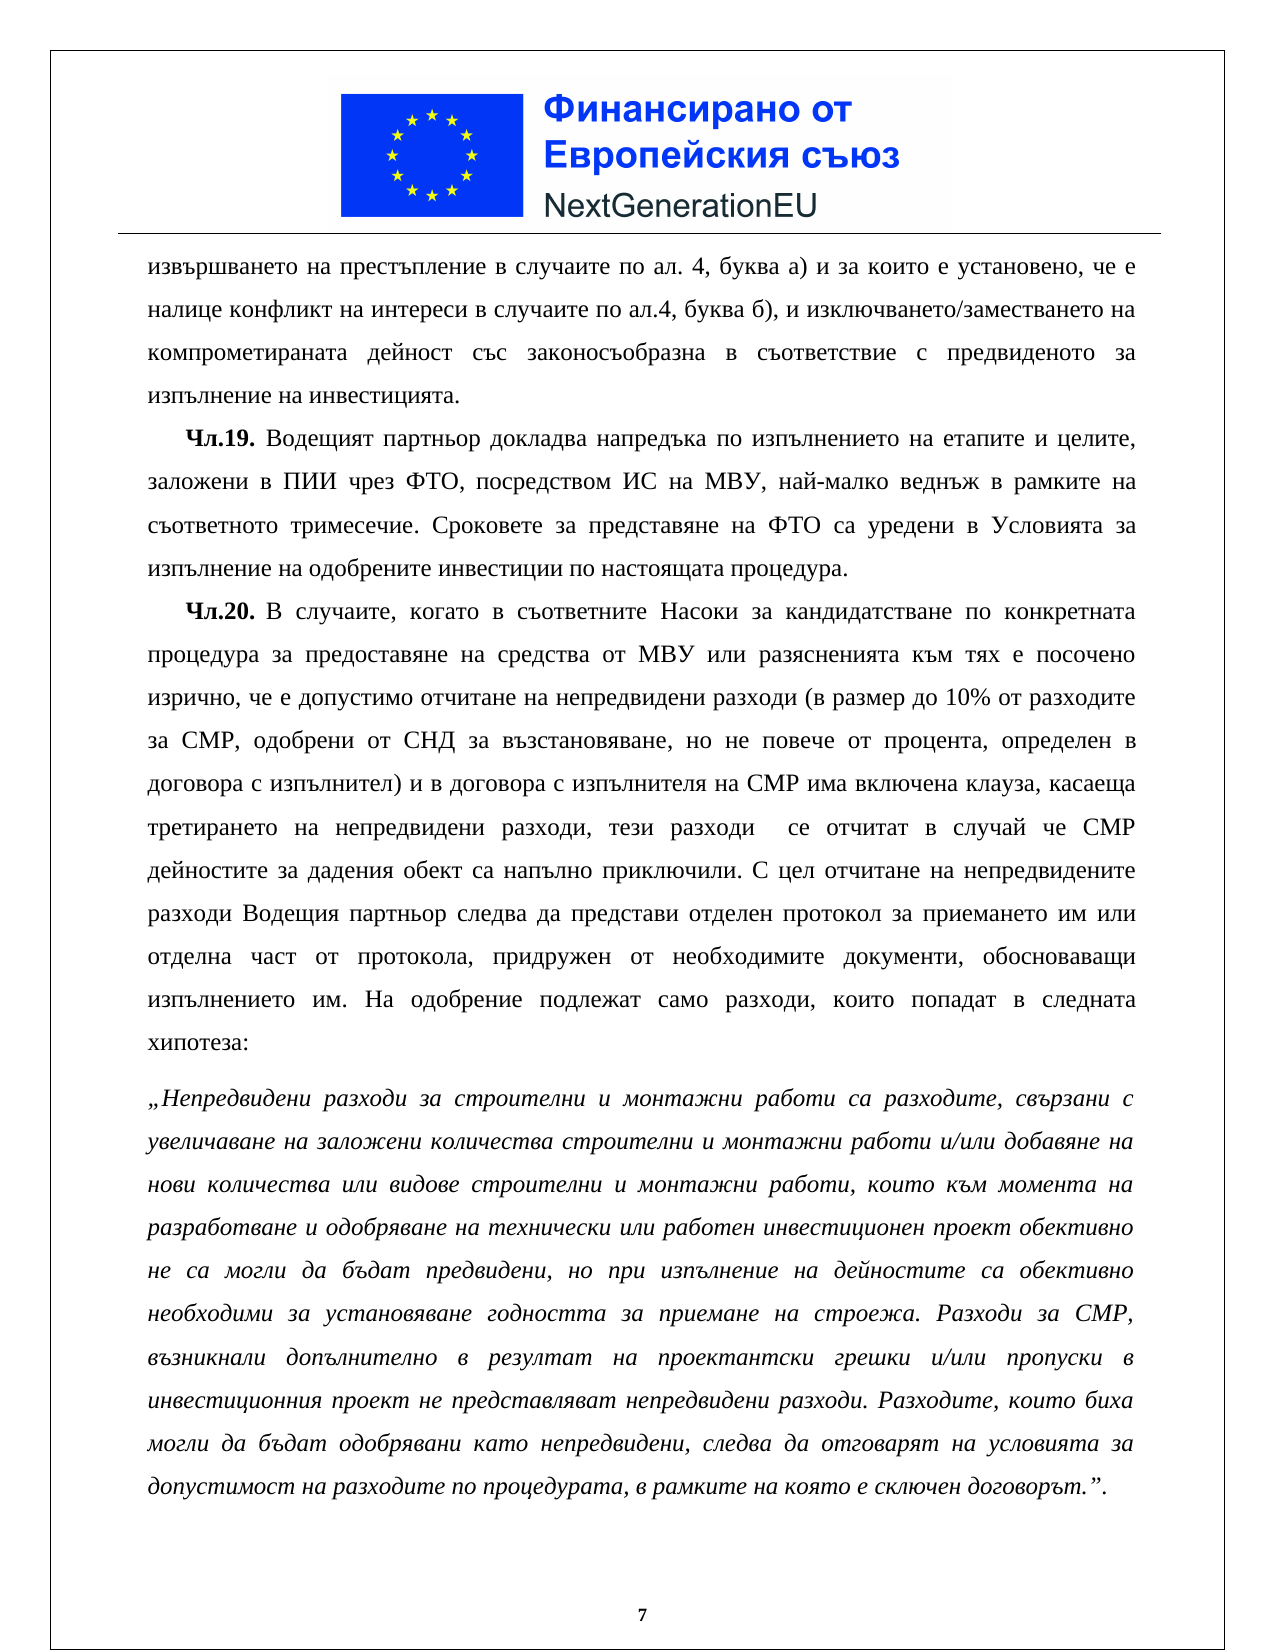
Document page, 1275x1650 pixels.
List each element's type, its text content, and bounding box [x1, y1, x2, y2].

list „Непредвидени разходи за строителни и монтажни работи са разходите, свързани с увеличаване на заложени количества строителни и монтажни работи и/или добавяне на нови количества или видове строителни и монтажни работи, които към момента на разработване и одобряване на технически или работен инвестиционен проект обективно не са могли да бъдат предвидени, но при изпълнение на дейностите са обективно необходими за установяване годността за приемане на строежа. Разходи за СМР, възникнали допълнително в резултат на проектантски грешки и/или пропуски в инвестиционния проект не представляват непредвидени разходи. Разходите, които биха могли да бъдат одобрявани като непредвидени, следва да отговарят на условията за допустимост на разходите по процедурата, в рамките на която е сключен договорът.”. [147, 1083, 1137, 1500]
list В случаите, когато в съответните Насоки за кандидатстване по конкретната процедура за предоставяне на средства от МВУ или разясненията към тях е посочено изрично, че e допустимо отчитане на непредвидени разходи (в размер до 10% от разходите за СМР, одобрени от СНД за възстановяване, но не повече от процента, определен в договора с изпълнител) и в договора с изпълнителя на СМР има включена клауза, касаеща третирането на непредвидени разходи, тези разходи се отчитат в случай че СМР дейностите за дадения обект са напълно приключили. С цел отчитане на непредвидените разходи Водещия партньор следва да представи отделен протокол за приемането им или отделна част от протокола, придружен от необходимите документи, обосноваващи изпълнението им. На одобрение подлежат само разходи, които попадат в следната хипотеза: [147, 596, 1137, 1056]
list Водещият партньор докладва напредъка по изпълнението на етапите и целите, заложени в ПИИ чрез ФТО, посредством ИС на МВУ, най-малко веднъж в рамките на съответното тримесечие. Сроковете за представяне на ФТО са уредени в Условията за изпълнение на одобрените инвестиции по настоящата процедура. [147, 423, 1137, 582]
picture [327, 75, 952, 233]
